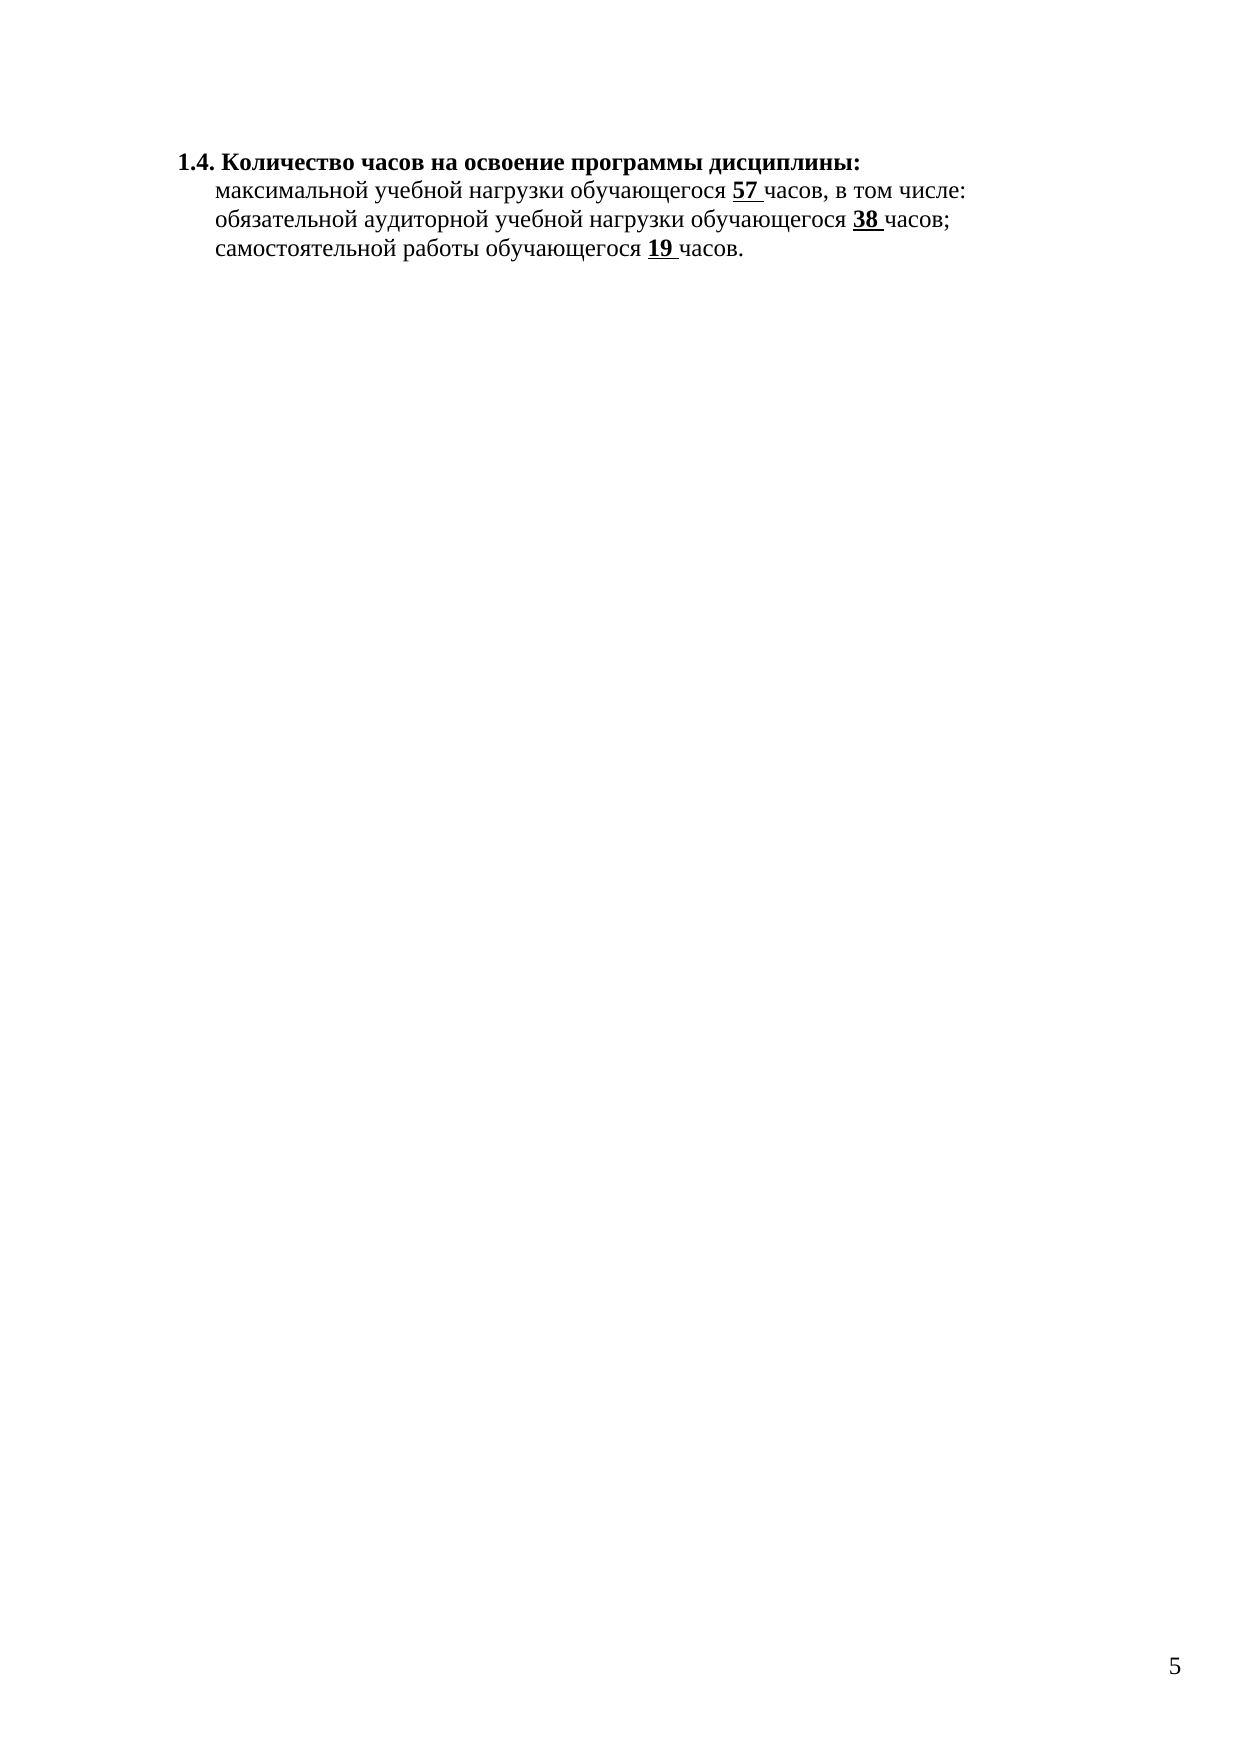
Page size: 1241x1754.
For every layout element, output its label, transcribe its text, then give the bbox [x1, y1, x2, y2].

text самостоятельной работы обучающегося 19 часов. [215, 233, 1181, 262]
text обязательной аудиторной учебной нагрузки обучающегося 38 часов; [215, 204, 1181, 233]
text 1.4. Количество часов на освоение программы дисциплины: [177, 147, 1181, 176]
text максимальной учебной нагрузки обучающегося 57 часов, в том числе: [177, 176, 1181, 204]
